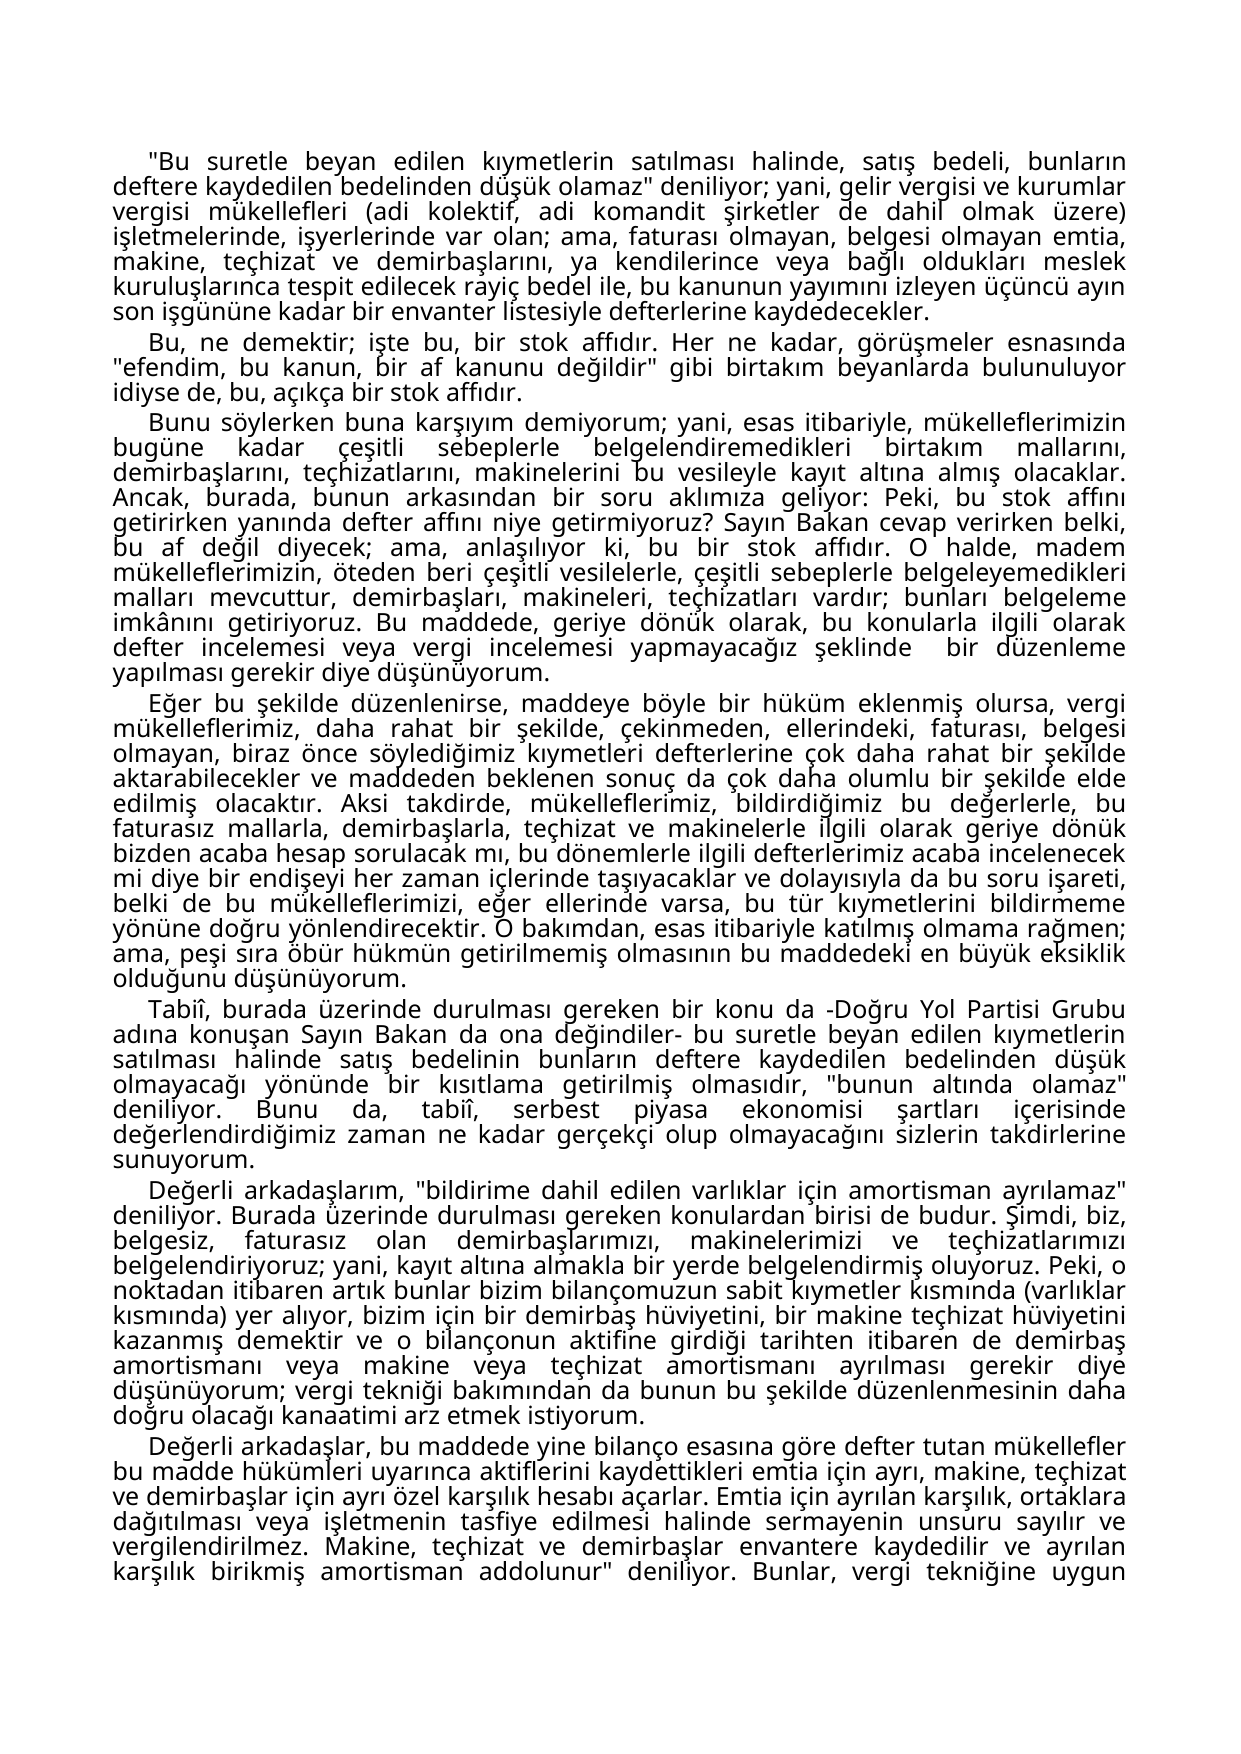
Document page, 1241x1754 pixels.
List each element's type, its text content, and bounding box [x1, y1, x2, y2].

text Değerli arkadaşlarım, "bildirime dahil edilen varlıklar için amortisman ayrılamaz" deniliyor. Burada üzerinde durulması gereken konulardan birisi de budur. Şimdi, biz, belgesiz, faturasız olan demirbaşlarımızı, makinelerimizi ve teçhizatlarımızı belgelendiriyoruz; yani, kayıt altına almakla bir yerde belgelendirmiş oluyoruz. Peki, o noktadan itibaren artık bunlar bizim bilançomuzun sabit kıymetler kısmında (varlıklar kısmında) yer alıyor, bizim için bir demirbaş hüviyetini, bir makine teçhizat hüviyetini kazanmış demektir ve o bilançonun aktifine girdiği tarihten itibaren de demirbaş amortismanı veya makine veya teçhizat amortismanı ayrılması gerekir diye düşünüyorum; vergi tekniği bakımından da bunun bu şekilde düzenlenmesinin daha doğru olacağı kanaatimi arz etmek istiyorum. [112, 1180, 1128, 1430]
text Tabiî, burada üzerinde durulması gereken bir konu da -Doğru Yol Partisi Grubu adına konuşan Sayın Bakan da ona değindiler- bu suretle beyan edilen kıymetlerin satılması halinde satış bedelinin bunların deftere kaydedilen bedelinden düşük olmayacağı yönünde bir kısıtlama getirilmiş olmasıdır, "bunun altında olamaz" deniliyor. Bunu da, tabiî, serbest piyasa ekonomisi şartları içerisinde değerlendirdiğimiz zaman ne kadar gerçekçi olup olmayacağını sizlerin takdirlerine sunuyorum. [112, 999, 1128, 1174]
text Bu, ne demektir; işte bu, bir stok affıdır. Her ne kadar, görüşmeler esnasında "efendim, bu kanun, bir af kanunu değildir" gibi birtakım beyanlarda bulunuluyor idiyse de, bu, açıkça bir stok affıdır. [112, 331, 1128, 406]
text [112, 1436, 1128, 1586]
text Eğer bu şekilde düzenlenirse, maddeye böyle bir hüküm eklenmiş olursa, vergi mükelleflerimiz, daha rahat bir şekilde, çekinmeden, ellerindeki, faturası, belgesi olmayan, biraz önce söylediğimiz kıymetleri defterlerine çok daha rahat bir şekilde aktarabilecekler ve maddeden beklenen sonuç da çok daha olumlu bir şekilde elde edilmiş olacaktır. Aksi takdirde, mükelleflerimiz, bildirdiğimiz bu değerlerle, bu faturasız mallarla, demirbaşlarla, teçhizat ve makinelerle ilgili olarak geriye dönük bizden acaba hesap sorulacak mı, bu dönemlerle ilgili defterlerimiz acaba incelenecek mi diye bir endişeyi her zaman içlerinde taşıyacaklar ve dolayısıyla da bu soru işareti, belki de bu mükelleflerimizi, eğer ellerinde varsa, bu tür kıymetlerini bildirmeme yönüne doğru yönlendirecektir. O bakımdan, esas itibariyle katılmış olmama rağmen; ama, peşi sıra öbür hükmün getirilmemiş olmasının bu maddedeki en büyük eksiklik olduğunu düşünüyorum. [112, 693, 1128, 993]
text "Bu suretle beyan edilen kıymetlerin satılması halinde, satış bedeli, bunların deftere kaydedilen bedelinden düşük olamaz" deniliyor; yani, gelir vergisi ve kurumlar vergisi mükellefleri (adi kolektif, adi komandit şirketler de dahil olmak üzere) işletmelerinde, işyerlerinde var olan; ama, faturası olmayan, belgesi olmayan emtia, makine, teçhizat ve demirbaşlarını, ya kendilerince veya bağlı oldukları meslek kuruluşlarınca tespit edilecek rayiç bedel ile, bu kanunun yayımını izleyen üçüncü ayın son işgününe kadar bir envanter listesiyle defterlerine kaydedecekler. [112, 150, 1128, 325]
text Bunu söylerken buna karşıyım demiyorum; yani, esas itibariyle, mükelleflerimizin bugüne kadar çeşitli sebeplerle belgelendiremedikleri birtakım mallarını, demirbaşlarını, teçhizatlarını, makinelerini bu vesileyle kayıt altına almış olacaklar. Ancak, burada, bunun arkasından bir soru aklımıza geliyor: Peki, bu stok affını getirirken yanında defter affını niye getirmiyoruz? Sayın Bakan cevap verirken belki, bu af değil diyecek; ama, anlaşılıyor ki, bu bir stok affıdır. O halde, madem mükelleflerimizin, öteden beri çeşitli vesilelerle, çeşitli sebeplerle belgeleyemedikleri malları mevcuttur, demirbaşları, makineleri, teçhizatları vardır; bunları belgeleme imkânını getiriyoruz. Bu maddede, geriye dönük olarak, bu konularla ilgili olarak defter incelemesi veya vergi incelemesi yapmayacağız şeklinde bir düzenleme yapılması gerekir diye düşünüyorum. [112, 412, 1128, 687]
